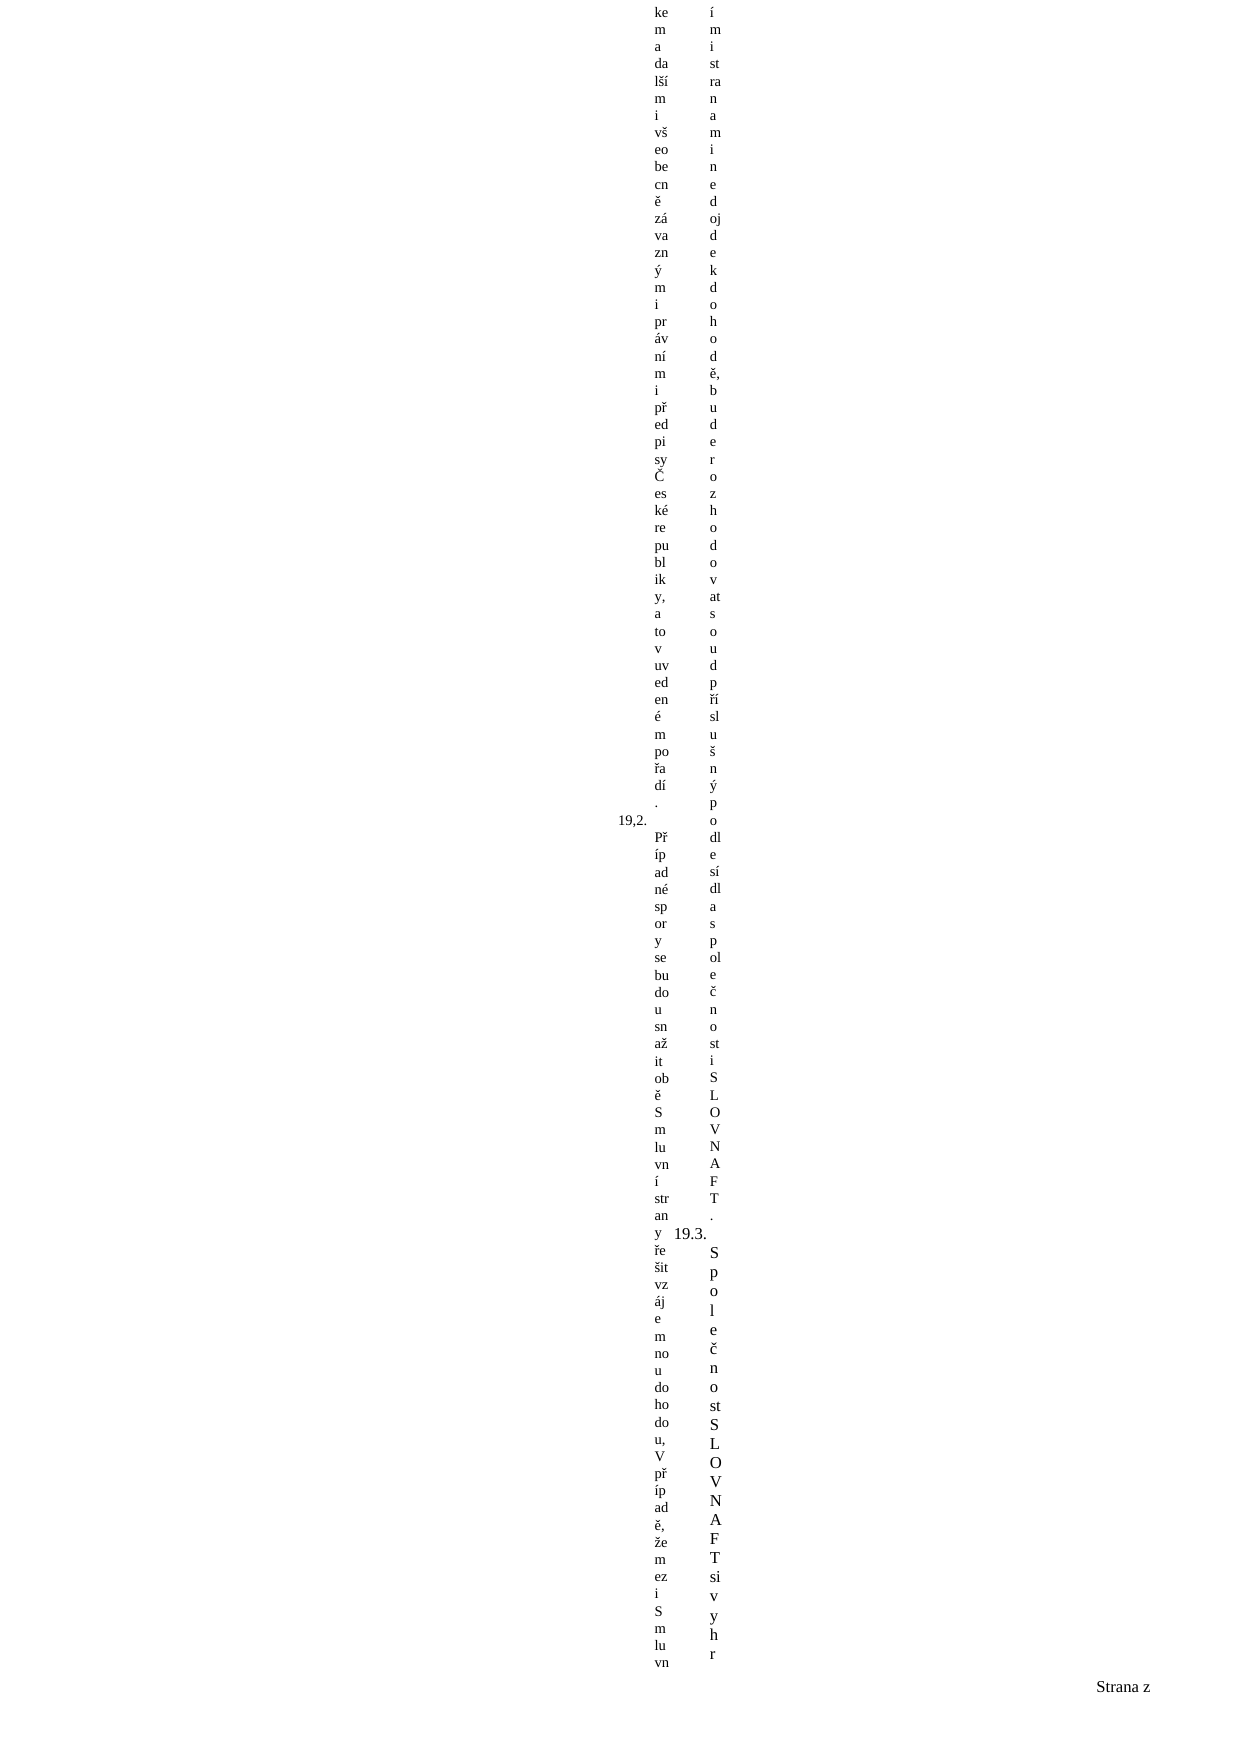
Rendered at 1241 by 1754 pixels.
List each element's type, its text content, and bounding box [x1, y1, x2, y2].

text 19,2. Případné spory se budou snažit obě Smluvní strany řešit vzájemnou dohodou, V případě, že mezi Smluvními stranami nedojde k dohodě, bude rozhodovat soud příslušný podle sídla společnosti SLOVNAFT. [654, 812, 669, 1671]
